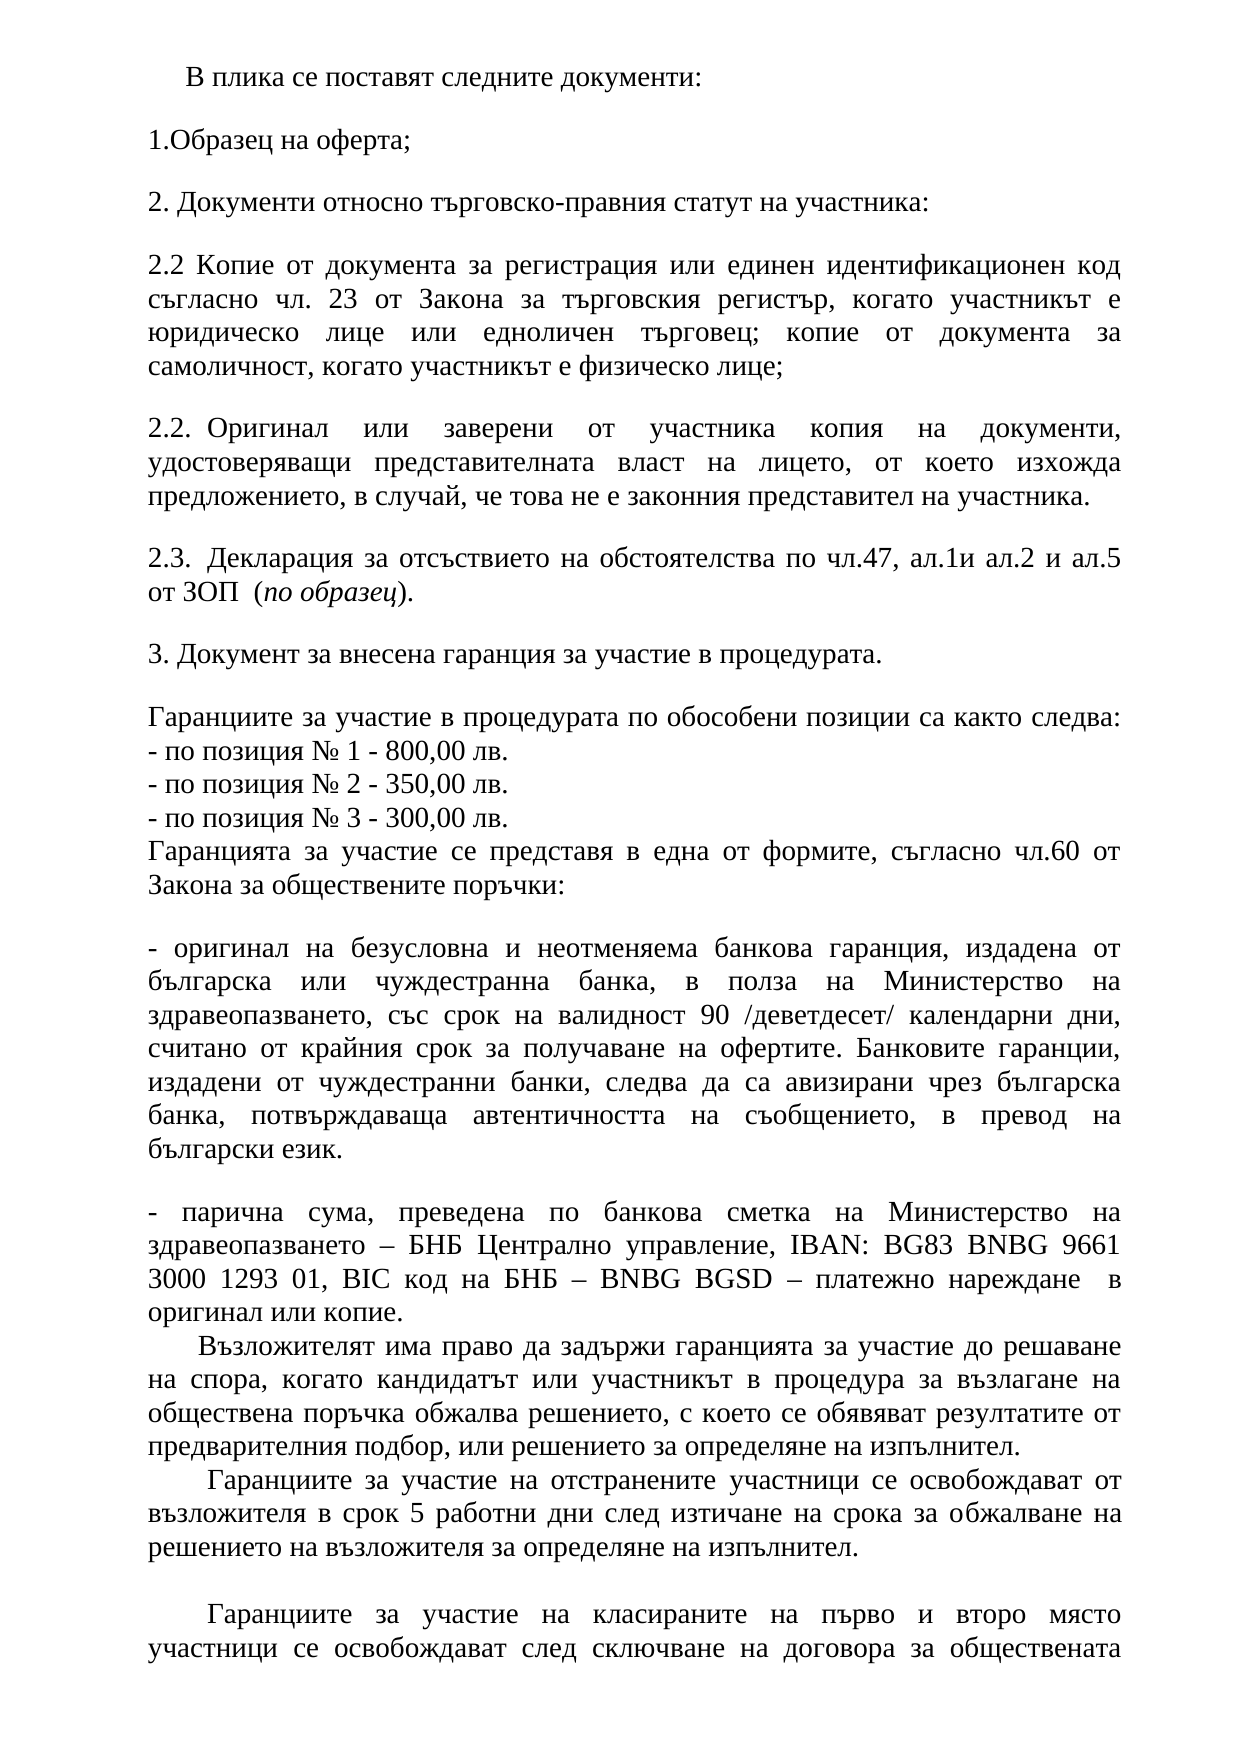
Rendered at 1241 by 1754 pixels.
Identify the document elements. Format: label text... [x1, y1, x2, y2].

text - по позиция № 2 - 350,00 лв. [148, 766, 1122, 800]
text 2. Документи относно търговско-правния статут на участника: [148, 184, 1147, 218]
text 2.2 Копие от документа за регистрация или единен идентификационен код съгласно чл. 23 от Закона за търговския регистър, когато участникът е юридическо лице или едноличен търговец; копие от документа за самоличност, когато участникът е физическо лице; [148, 247, 1122, 381]
text Възложителят има право да задържи гаранцията за участие до решаване на спора, когато кандидатът или участникът в процедура за възлагане на обществена поръчка обжалва решението, с което се обявяват резултатите от предварителния подбор, или решението за определяне на изпълнител. [148, 1328, 1122, 1462]
text В плика се поставят следните документи: [185, 59, 1147, 93]
text - оригинал на безусловна и неотменяема банкова гаранция, издадена от българска или чуждестранна банка, в полза на Министерство на здравеопазването, със срок на валидност 90 /деветдесет/ календарни дни, считано от крайния срок за получаване на офертите. Банковите гаранции, издадени от чуждестранни банки, следва да са авизирани чрез българска банка, потвърждаваща автентичността на съобщението, в превод на български език. [118, 930, 1122, 1164]
text Гаранциите за участие в процедурата по обособени позиции са както следва: - по позиция № 1 - 800,00 лв. [148, 699, 1122, 766]
text - по позиция № 3 - 300,00 лв. [148, 800, 1122, 833]
text 1.Образец на оферта; [148, 122, 1147, 155]
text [148, 1596, 1122, 1663]
text Гаранцията за участие се представя в една от формите, съгласно чл.60 от Закона за обществените поръчки: [148, 833, 1122, 901]
text 2.2. Оригинал или заверени от участника копия на документи, удостоверяващи представителната власт на лицето, от което изхожда предложението, в случай, че това не е законния представител на участника. [148, 411, 1122, 511]
text 2.3. Декларация за отсъствието на обстоятелства по чл.47, ал.1и ал.2 и ал.5 от ЗОП (по образец). [148, 540, 1122, 607]
text Гаранциите за участие на отстранените участници се освобождават от възложителя в срок 5 работни дни след изтичане на срока за обжалване на решението на възложителя за определяне на изпълнител. [148, 1462, 1122, 1563]
text 3. Документ за внесена гаранция за участие в процедурата. [148, 637, 1147, 670]
text - парична сума, преведена по банкова сметка на Министерство на здравеопазването – БНБ Централно управление, IBAN: BG83 BNBG 9661 3000 1293 01, BIC код на БНБ – BNBG BGSD – платежно нареждане в оригинал или копие. [148, 1194, 1122, 1328]
